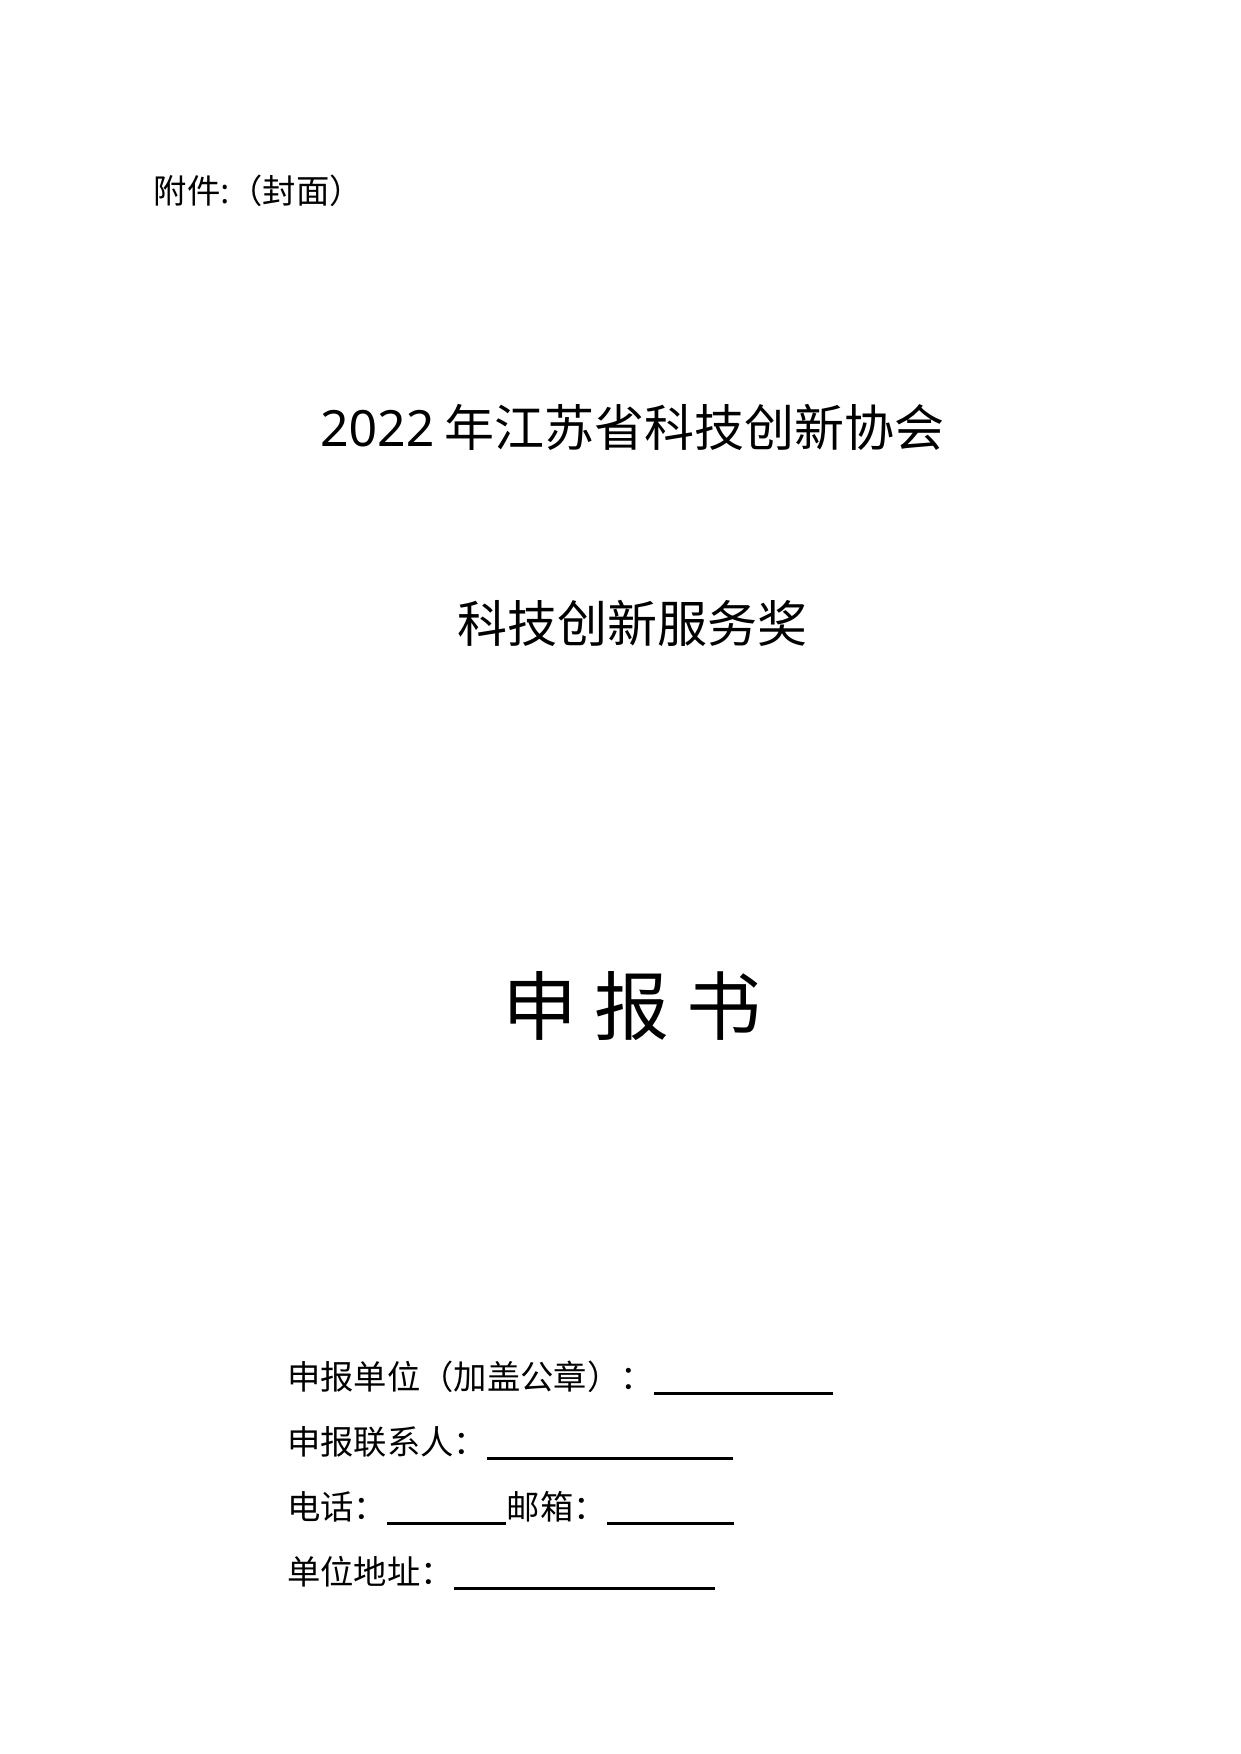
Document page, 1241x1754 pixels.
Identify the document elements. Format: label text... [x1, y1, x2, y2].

text 单位地址： [153, 1538, 1110, 1603]
title 2022年江苏省科技创新协会 [153, 376, 1110, 474]
title 科技创新服务奖 [153, 572, 1110, 669]
text 附件:（封面） [153, 156, 1110, 221]
text 申 报 书 [153, 937, 1110, 1067]
text 申报单位（加盖公章）： [153, 1343, 1110, 1408]
text 电话： 邮箱： [153, 1473, 1110, 1538]
text 申报联系人： [153, 1408, 1110, 1473]
